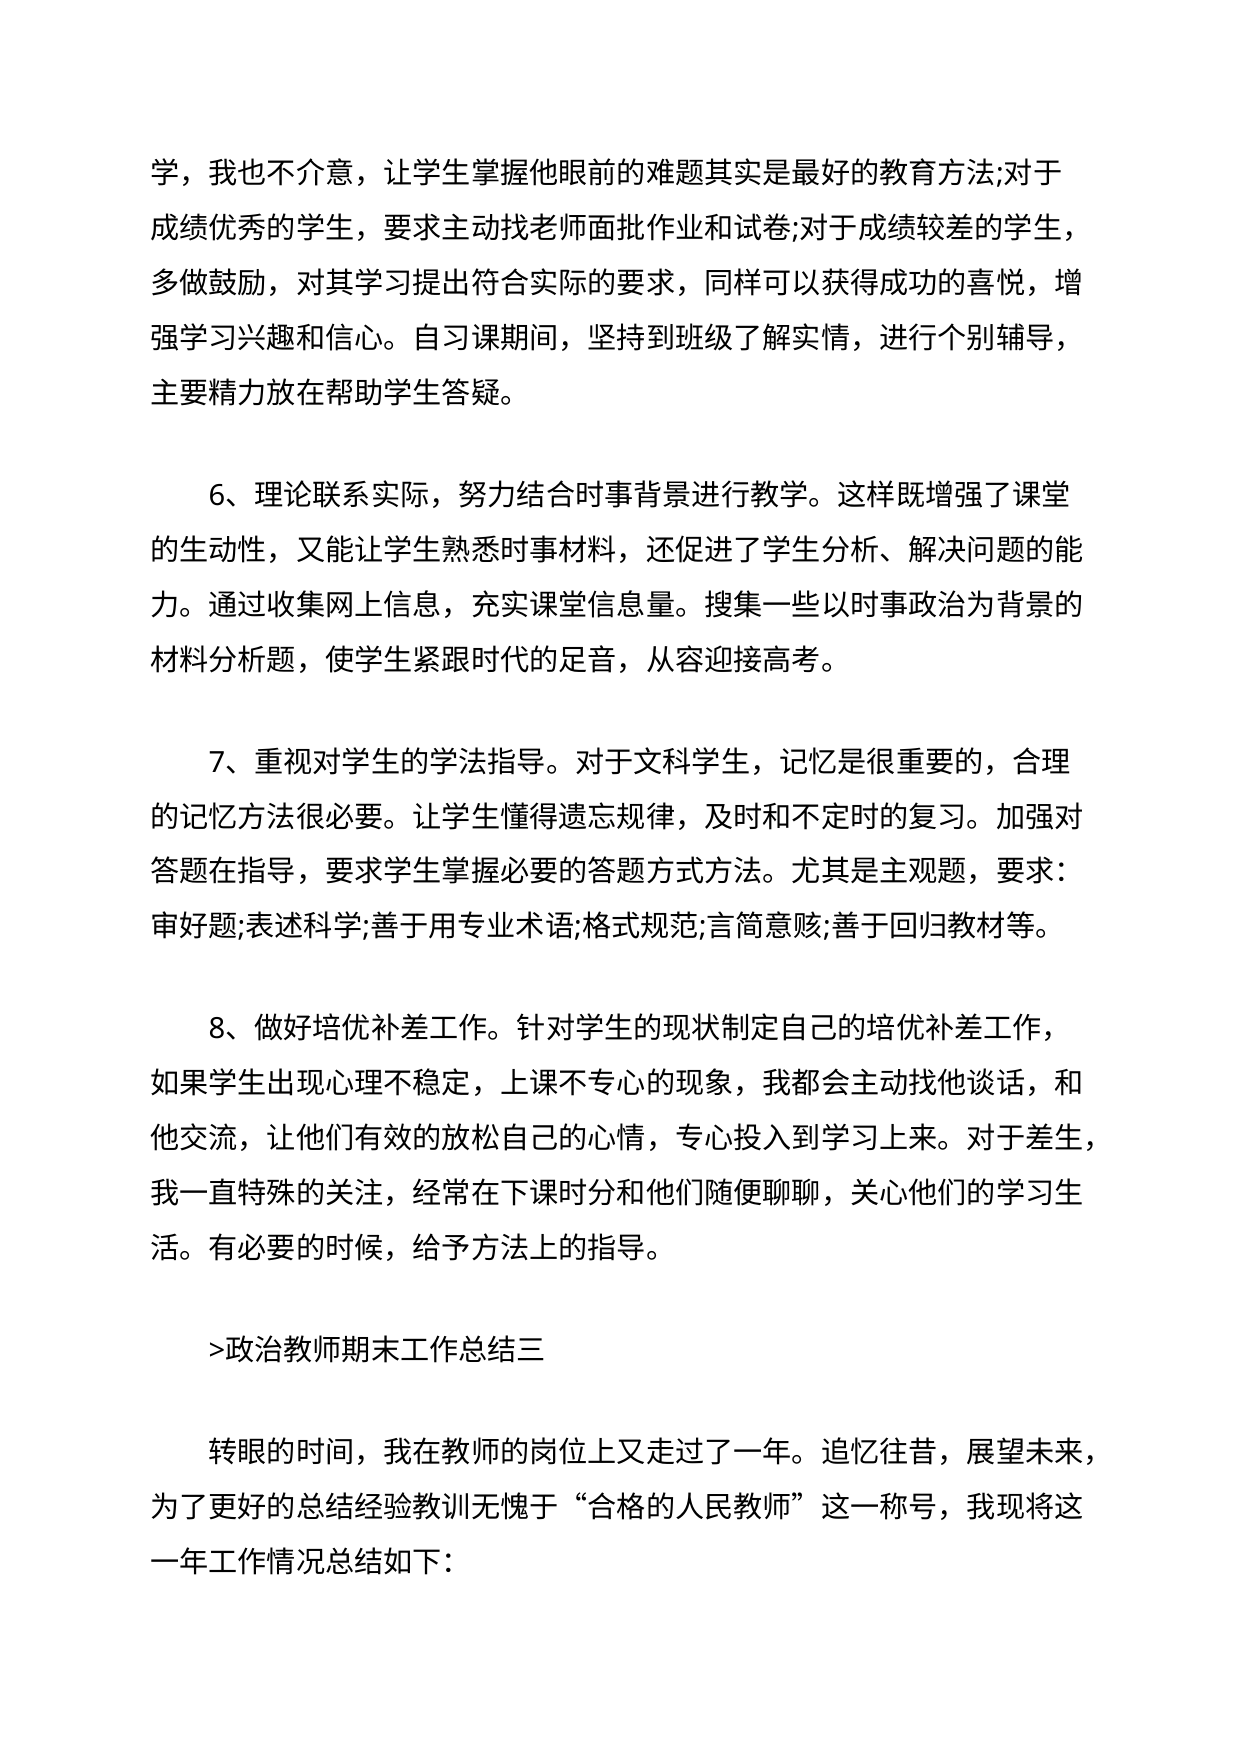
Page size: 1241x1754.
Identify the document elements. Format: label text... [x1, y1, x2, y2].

text 转眼的时间，我在教师的岗位上又走过了一年。追忆往昔，展望未来，为了更好的总结经验教训无愧于“合格的人民教师”这一称号，我现将这一年工作情况总结如下： [150, 1428, 1090, 1580]
text 8、做好培优补差工作。针对学生的现状制定自己的培优补差工作，如果学生出现心理不稳定，上课不专心的现象，我都会主动找他谈话，和他交流，让他们有效的放松自己的心情，专心投入到学习上来。对于差生，我一直特殊的关注，经常在下课时分和他们随便聊聊，关心他们的学习生活。有必要的时候，给予方法上的指导。 [150, 1005, 1090, 1267]
text 6、理论联系实际，努力结合时事背景进行教学。这样既增强了课堂的生动性，又能让学生熟悉时事材料，还促进了学生分析、解决问题的能力。通过收集网上信息，充实课堂信息量。搜集一些以时事政治为背景的材料分析题，使学生紧跟时代的足音，从容迎接高考。 [150, 472, 1090, 679]
text >政治教师期末工作总结三 [150, 1326, 1090, 1369]
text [150, 150, 1090, 412]
text 7、重视对学生的学法指导。对于文科学生，记忆是很重要的，合理的记忆方法很必要。让学生懂得遗忘规律，及时和不定时的复习。加强对答题在指导，要求学生掌握必要的答题方式方法。尤其是主观题，要求：审好题;表述科学;善于用专业术语;格式规范;言简意赅;善于回归教材等。 [150, 738, 1090, 945]
